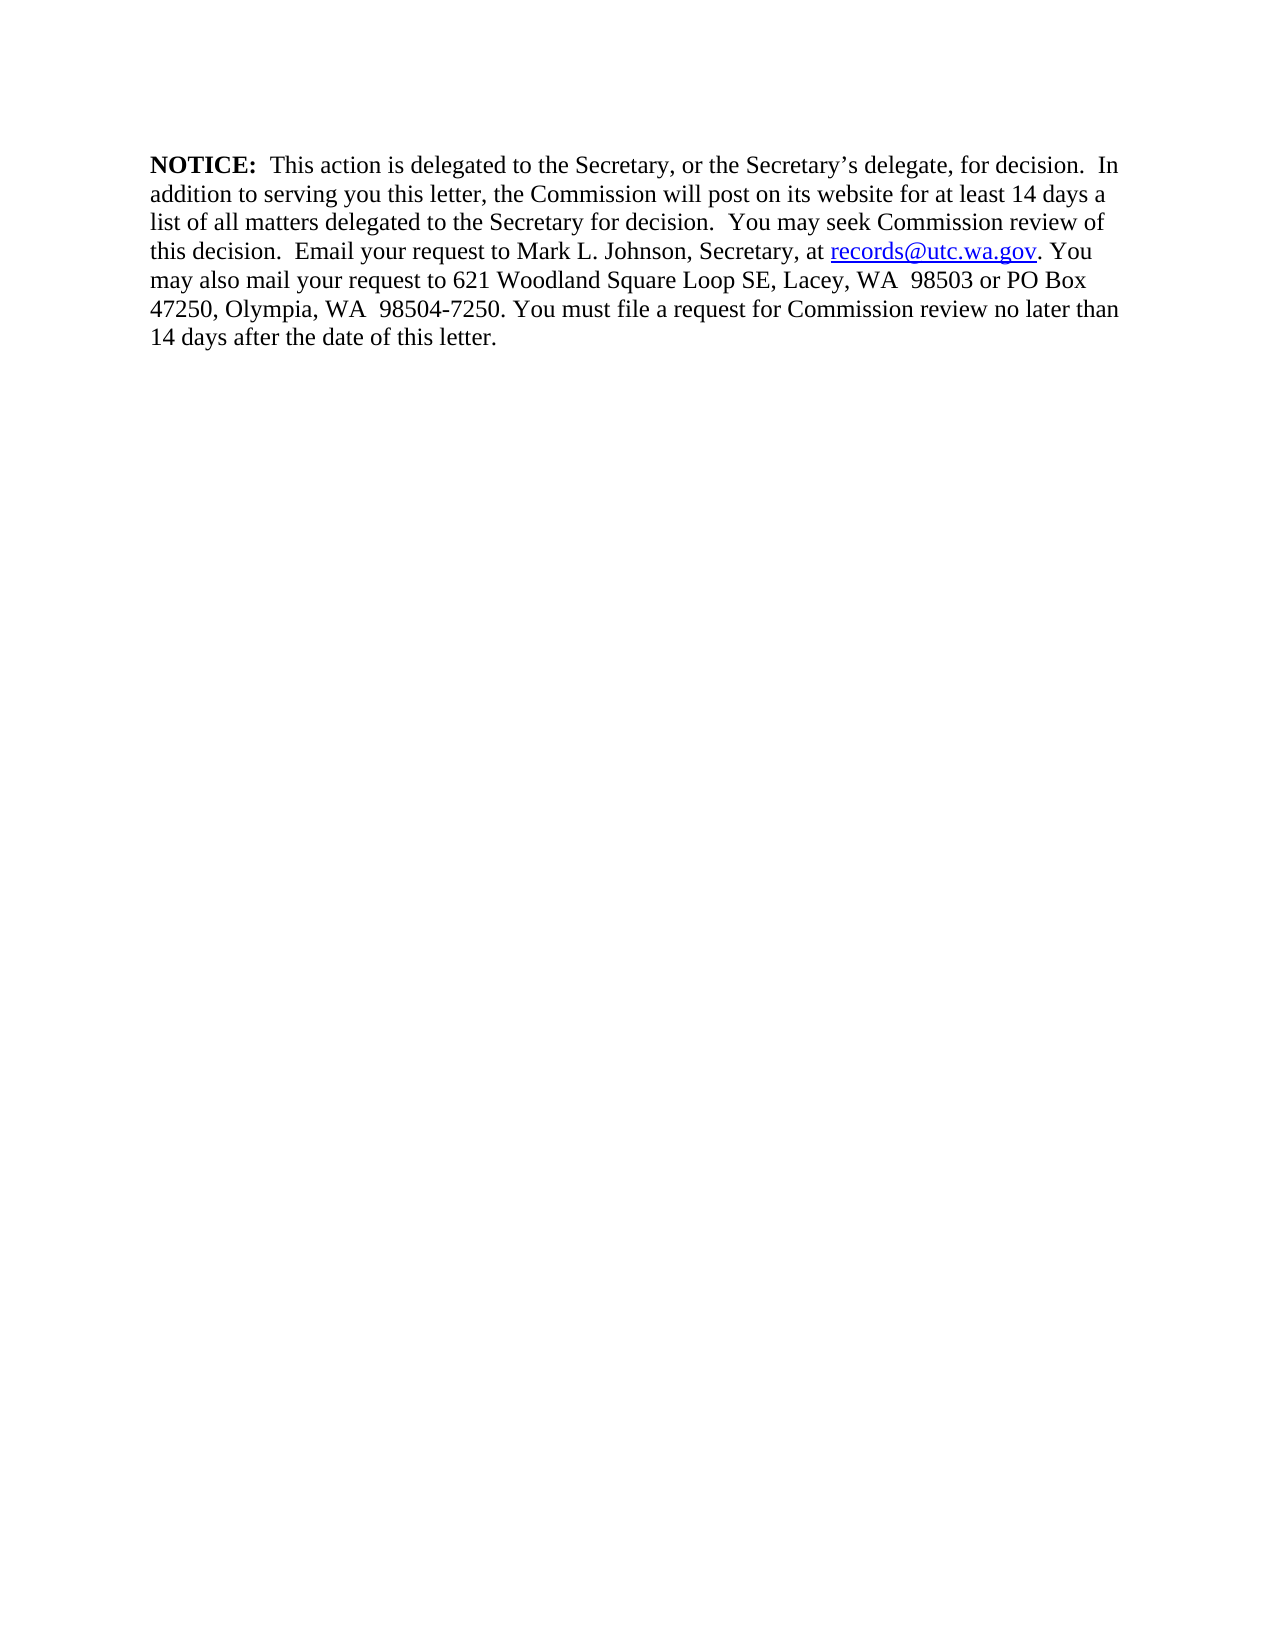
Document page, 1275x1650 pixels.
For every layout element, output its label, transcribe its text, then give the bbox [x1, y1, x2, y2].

text NOTICE: This action is delegated to the Secretary, or the Secretary’s delegate, for decision. In addition to serving you this letter, the Commission will post on its website for at least 14 days a list of all matters delegated to the Secretary for decision. You may seek Commission review of this decision. Email your request to Mark L. Johnson, Secretary, at records@utc.wa.gov. You may also mail your request to 621 Woodland Square Loop SE, Lacey, WA 98503 or PO Box 47250, Olympia, WA 98504-7250. You must file a request for Commission review no later than 14 days after the date of this letter. [150, 150, 1125, 351]
